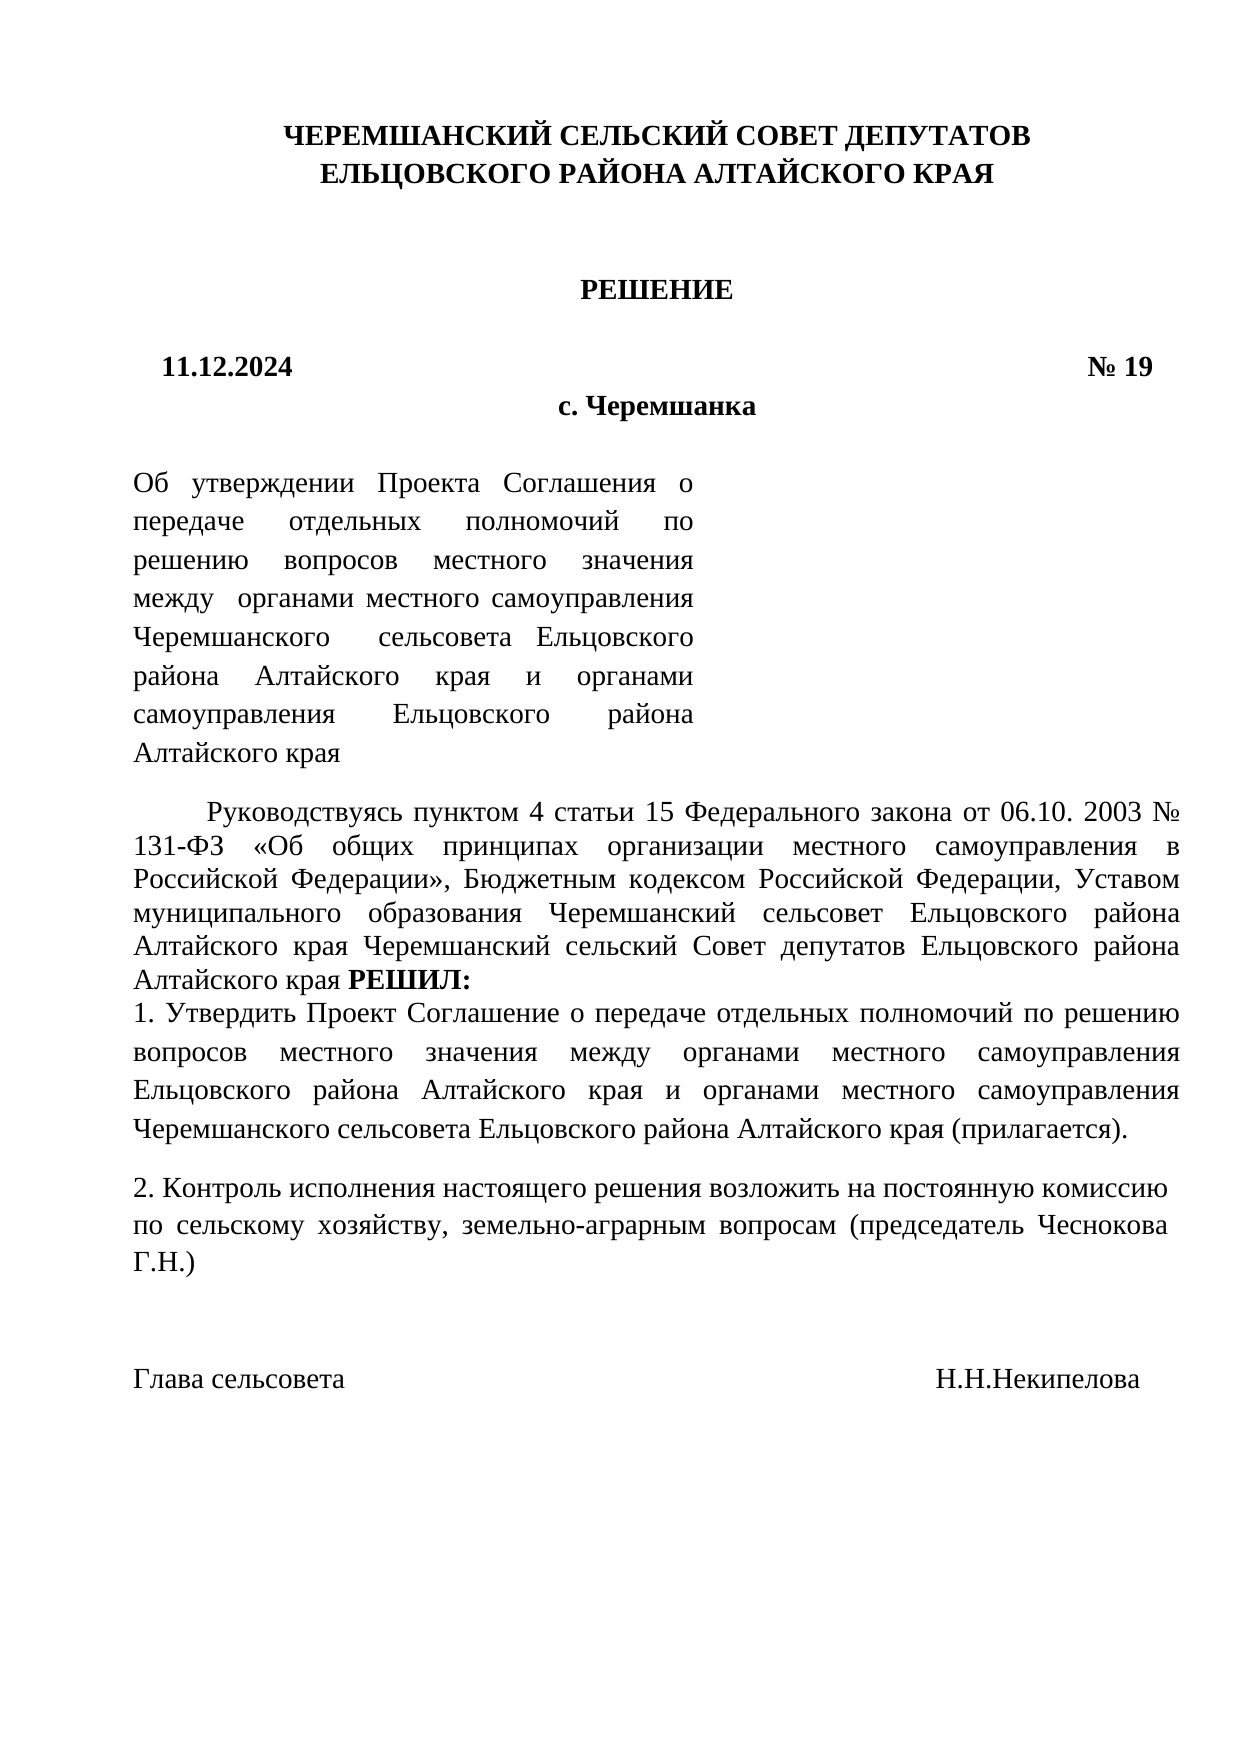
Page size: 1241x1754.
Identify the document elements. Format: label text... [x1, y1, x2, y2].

text 11.12.2024 № 19 [133, 349, 1181, 383]
text РЕШЕНИЕ [133, 272, 1181, 306]
text Об утверждении Проекта Соглашения о передаче отдельных полномочий по решению вопросов местного значения между органами местного самоуправления Черемшанского сельсовета Ельцовского района Алтайского края и органами самоуправления Ельцовского района Алтайского края [133, 465, 694, 768]
text 2. Контроль исполнения настоящего решения возложить на постоянную комиссию по сельскому хозяйству, земельно-аграрным вопросам (председатель Чеснокова Г.Н.) [133, 1170, 1169, 1278]
text 1. Утвердить Проект Соглашение о передаче отдельных полномочий по решению вопросов местного значения между органами местного самоуправления Ельцовского района Алтайского края и органами местного самоуправления Черемшанского сельсовета Ельцовского района Алтайского края (прилагается). [133, 995, 1181, 1144]
text с. Черемшанка [133, 388, 1181, 421]
text Руководствуясь пунктом 4 статьи 15 Федерального закона от 06.10. 2003 № 131-ФЗ «Об общих принципах организации местного самоуправления в Российской Федерации», Бюджетным кодексом Российской Федерации, Уставом муниципального образования Черемшанский сельсовет Ельцовского района Алтайского края Черемшанский сельский Совет депутатов Ельцовского района Алтайского края РЕШИЛ: [133, 794, 1181, 995]
text ЧЕРЕМШАНСКИЙ СЕЛЬСКИЙ СОВЕТ ДЕПУТАТОВ [133, 118, 1181, 152]
text Глава сельсовета Н.Н.Некипелова [133, 1361, 1181, 1395]
text ЕЛЬЦОВСКОГО РАЙОНА АЛТАЙСКОГО КРАЯ [133, 157, 1181, 190]
